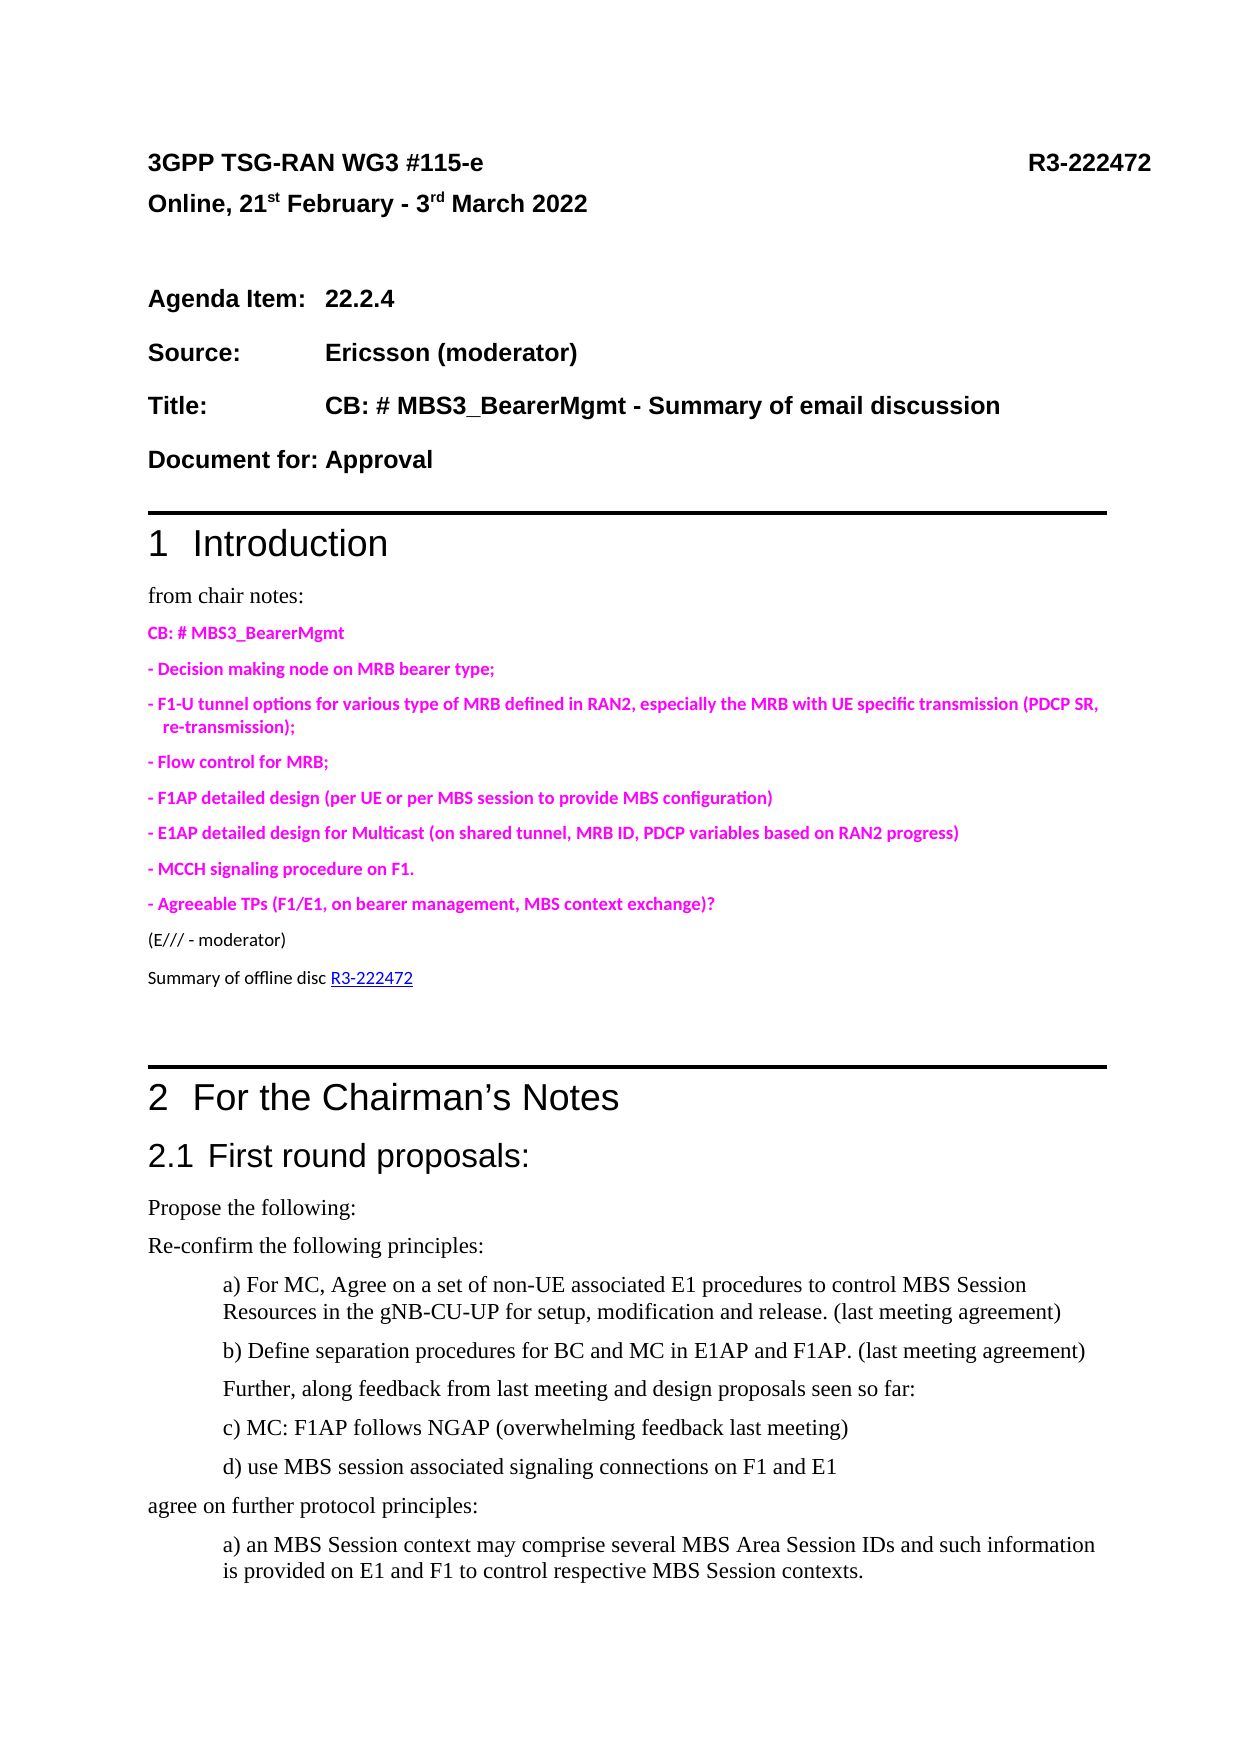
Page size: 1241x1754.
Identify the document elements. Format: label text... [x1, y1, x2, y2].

text from chair notes: [148, 583, 1107, 609]
text - Agreeable TPs (F1/E1, on bearer management, MBS context exchange)? [148, 892, 1107, 915]
text - E1AP detailed design for Multicast (on shared tunnel, MRB ID, PDCP variables based on RAN2 progress) [148, 821, 1107, 844]
text Propose the following: [148, 1194, 1107, 1220]
text - Flow control for MRB; [148, 751, 1107, 773]
text Online, 21st February - 3rd March 2022 [148, 189, 1107, 218]
text Agenda Item: 22.2.4 [148, 284, 1107, 313]
text (E/// - moderator) [148, 928, 1107, 951]
text - F1AP detailed design (per UE or per MBS session to provide MBS configuration) [148, 786, 1107, 809]
text Document for: Approval [148, 445, 1107, 474]
text a) an MBS Session context may comprise several MBS Area Session IDs and such information is provided on E1 and F1 to control respective MBS Session contexts. [223, 1531, 1107, 1584]
text CB: # MBS3_BearerMgmt [148, 621, 1107, 644]
text - Decision making node on MRB bearer type; [148, 657, 1107, 680]
text agree on further protocol principles: [148, 1492, 1107, 1518]
text a) For MC, Agree on a set of non-UE associated E1 procedures to control MBS Session Resources in the gNB-CU-UP for setup, modification and release. (last meeting agreement) [223, 1271, 1107, 1324]
text c) MC: F1AP follows NGAP (overwhelming feedback last meeting) [223, 1414, 1107, 1441]
subtitle First round proposals: [148, 1137, 1107, 1175]
text Further, along feedback from last meeting and design proposals seen so far: [223, 1376, 1107, 1402]
subtitle For the Chairman’s Notes [148, 1069, 1107, 1118]
text Re-confirm the following principles: [148, 1233, 1107, 1259]
text Title: CB: # MBS3_BearerMgmt - Summary of email discussion [148, 391, 1107, 420]
text - F1-U tunnel options for various type of MRB defined in RAN2, especially the MRB with UE specific transmission (PDCP SR, re-transmission); [148, 692, 1107, 738]
text Source: Ericsson (moderator) [148, 338, 1107, 366]
text b) Define separation procedures for BC and MC in E1AP and F1AP. (last meeting agreement) [223, 1337, 1107, 1363]
text Summary of offline disc R3-222472 [148, 966, 1107, 989]
subtitle Introduction [148, 515, 1107, 564]
text - MCCH signaling procedure on F1. [148, 857, 1107, 880]
text d) use MBS session associated signaling connections on F1 and E1 [223, 1453, 1107, 1479]
text 3GPP TSG-RAN WG3 #115-e R3-222472 [148, 148, 1107, 176]
